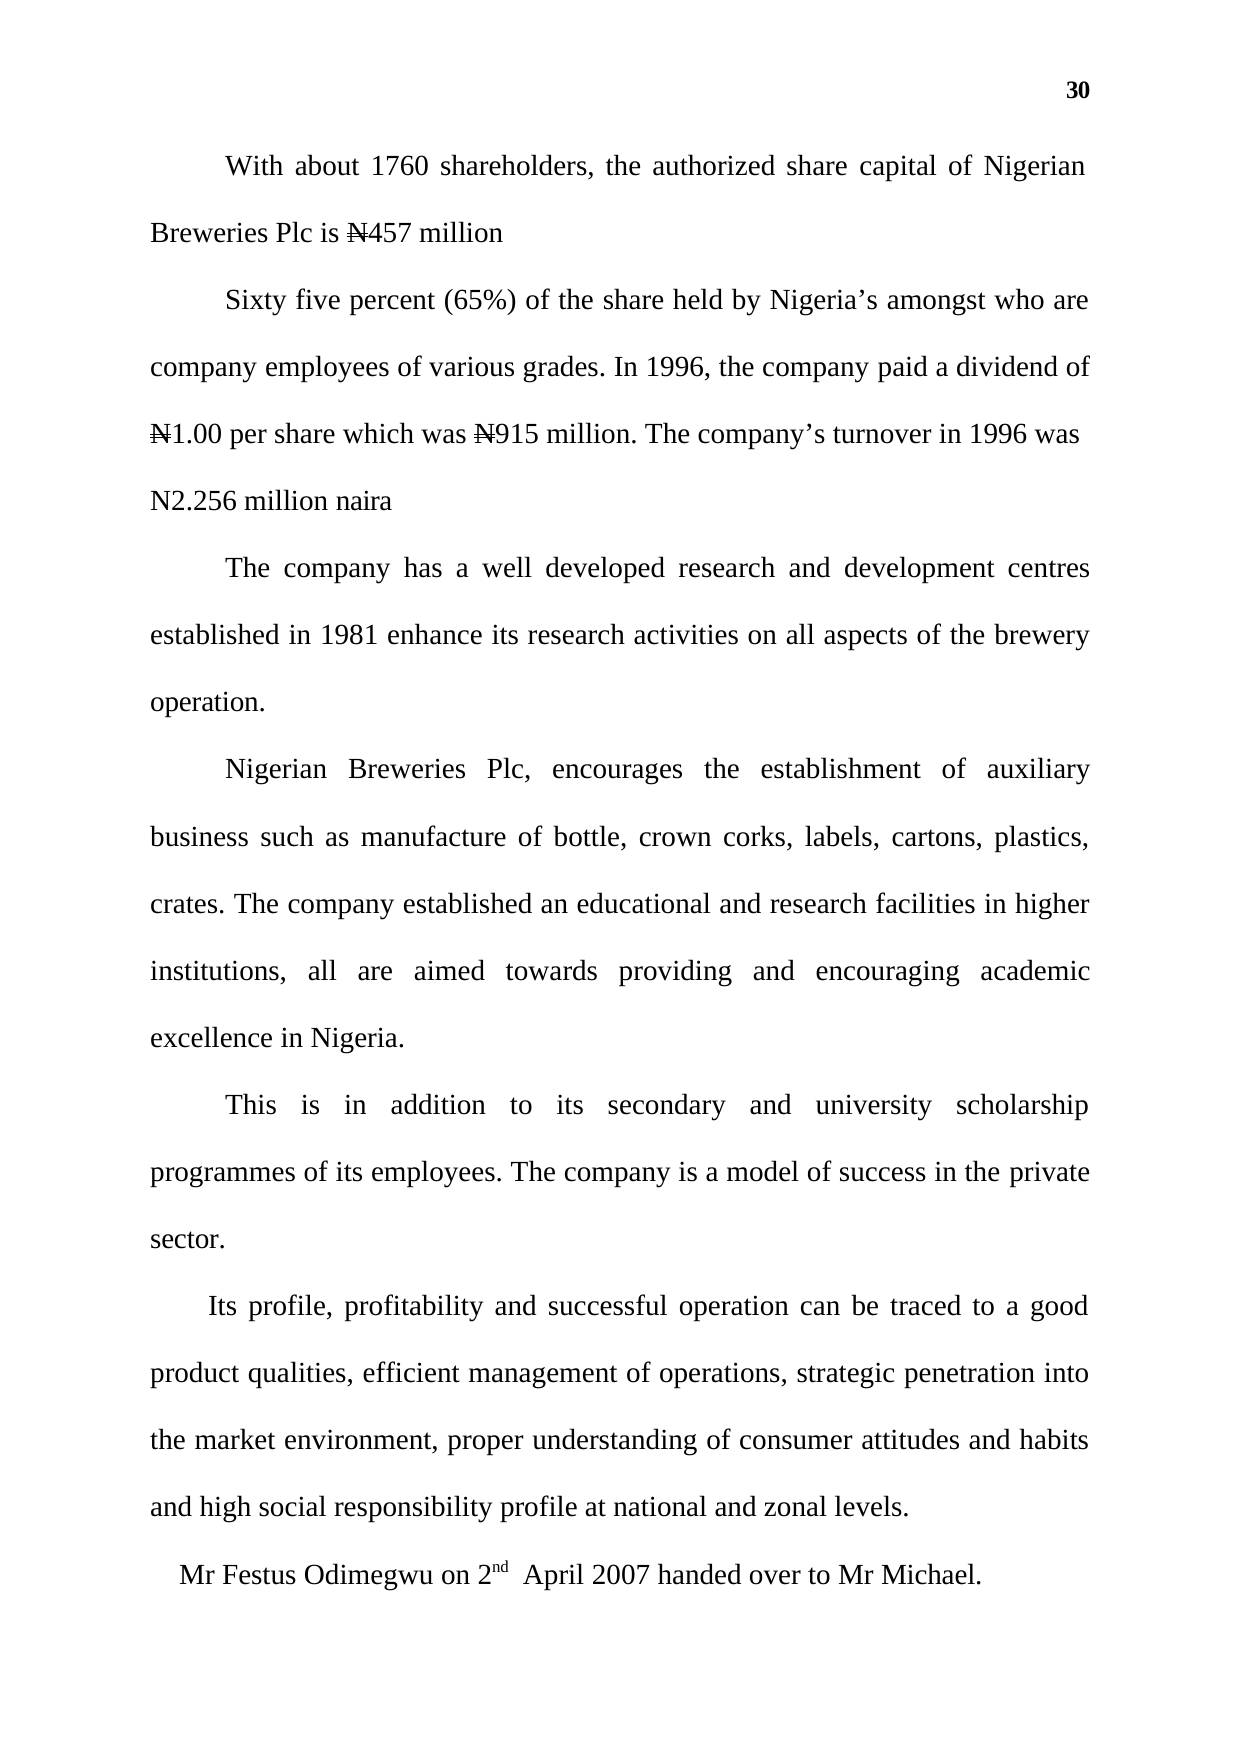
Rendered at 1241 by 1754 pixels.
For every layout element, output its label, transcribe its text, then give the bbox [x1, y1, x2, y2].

text With about 1760 shareholders, the authorized share capital of Nigerian Breweries Plc is N457 million [150, 148, 1136, 248]
text Its profile, profitability and successful operation can be traced to a good product qualities, efficient management of operations, strategic penetration into the market environment, proper understanding of consumer attitudes and habits and high social responsibility profile at national and zonal levels. [150, 1288, 1090, 1523]
text Nigerian Breweries Plc, encourages the establishment of auxiliary business such as manufacture of bottle, crown corks, labels, cartons, plastics, crates. The company established an educational and research facilities in higher institutions, all are aimed towards providing and encouraging academic excellence in Nigeria. [150, 752, 1091, 1053]
text Mr Festus Odimegwu on 2nd April 2007 handed over to Mr Michael. [179, 1557, 1136, 1590]
text Sixty five percent (65%) of the share held by Nigeria’s amongst who are company employees of various grades. In 1996, the company paid a dividend of N1.00 per share which was N915 million. The company’s turnover in 1996 was [150, 282, 1090, 450]
text N2.256 million naira [150, 483, 1136, 517]
text The company has a well developed research and development centres established in 1981 enhance its research activities on all aspects of the brewery operation. [150, 550, 1091, 718]
text This is in addition to its secondary and university scholarship programmes of its employees. The company is a model of success in the private sector. [150, 1087, 1090, 1255]
